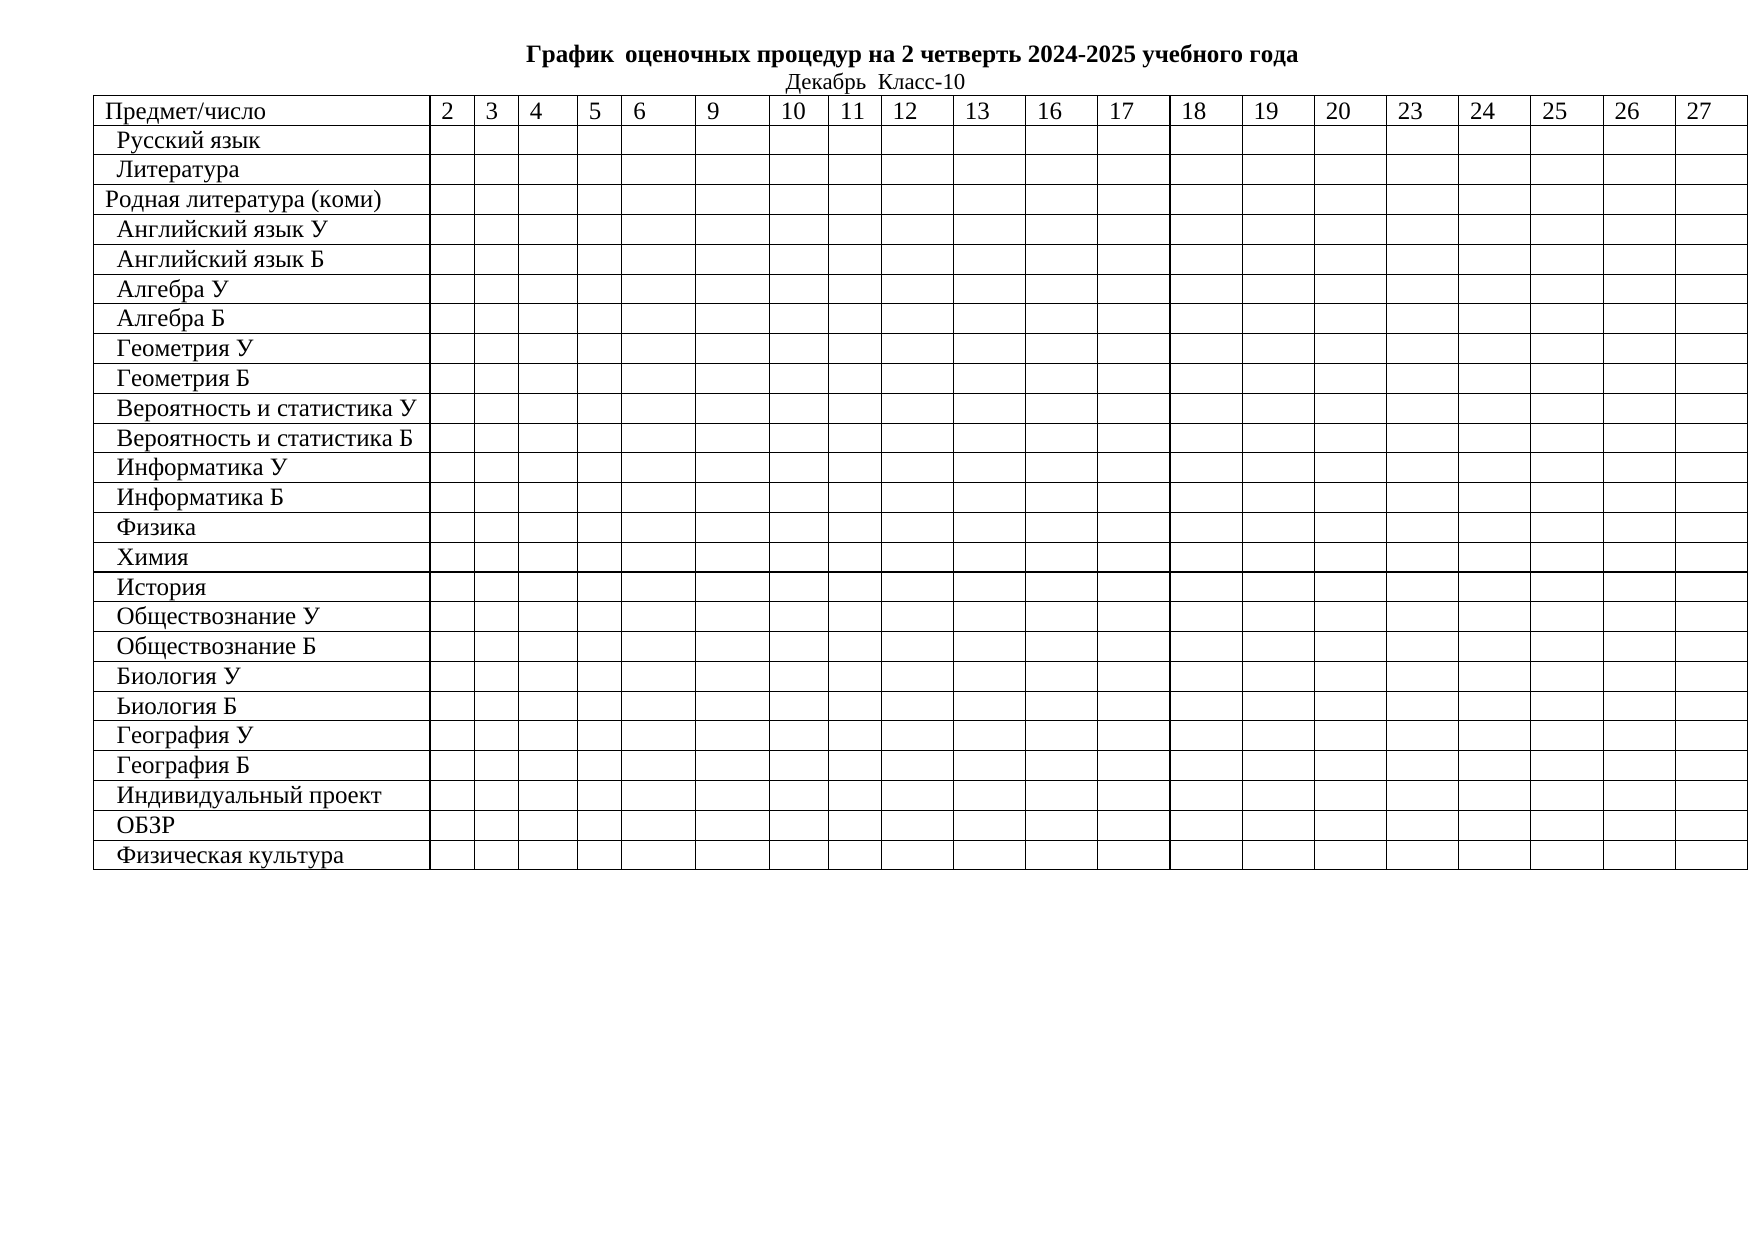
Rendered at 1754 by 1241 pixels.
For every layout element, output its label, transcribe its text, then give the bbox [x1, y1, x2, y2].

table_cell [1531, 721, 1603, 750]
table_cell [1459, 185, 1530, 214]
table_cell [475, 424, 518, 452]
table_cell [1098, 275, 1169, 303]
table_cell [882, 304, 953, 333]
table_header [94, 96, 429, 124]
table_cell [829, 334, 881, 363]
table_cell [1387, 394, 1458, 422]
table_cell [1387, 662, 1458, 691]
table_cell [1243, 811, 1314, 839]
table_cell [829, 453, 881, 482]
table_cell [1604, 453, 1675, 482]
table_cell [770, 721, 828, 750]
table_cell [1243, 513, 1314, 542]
text Декабрь Класс-10 [94, 68, 1725, 95]
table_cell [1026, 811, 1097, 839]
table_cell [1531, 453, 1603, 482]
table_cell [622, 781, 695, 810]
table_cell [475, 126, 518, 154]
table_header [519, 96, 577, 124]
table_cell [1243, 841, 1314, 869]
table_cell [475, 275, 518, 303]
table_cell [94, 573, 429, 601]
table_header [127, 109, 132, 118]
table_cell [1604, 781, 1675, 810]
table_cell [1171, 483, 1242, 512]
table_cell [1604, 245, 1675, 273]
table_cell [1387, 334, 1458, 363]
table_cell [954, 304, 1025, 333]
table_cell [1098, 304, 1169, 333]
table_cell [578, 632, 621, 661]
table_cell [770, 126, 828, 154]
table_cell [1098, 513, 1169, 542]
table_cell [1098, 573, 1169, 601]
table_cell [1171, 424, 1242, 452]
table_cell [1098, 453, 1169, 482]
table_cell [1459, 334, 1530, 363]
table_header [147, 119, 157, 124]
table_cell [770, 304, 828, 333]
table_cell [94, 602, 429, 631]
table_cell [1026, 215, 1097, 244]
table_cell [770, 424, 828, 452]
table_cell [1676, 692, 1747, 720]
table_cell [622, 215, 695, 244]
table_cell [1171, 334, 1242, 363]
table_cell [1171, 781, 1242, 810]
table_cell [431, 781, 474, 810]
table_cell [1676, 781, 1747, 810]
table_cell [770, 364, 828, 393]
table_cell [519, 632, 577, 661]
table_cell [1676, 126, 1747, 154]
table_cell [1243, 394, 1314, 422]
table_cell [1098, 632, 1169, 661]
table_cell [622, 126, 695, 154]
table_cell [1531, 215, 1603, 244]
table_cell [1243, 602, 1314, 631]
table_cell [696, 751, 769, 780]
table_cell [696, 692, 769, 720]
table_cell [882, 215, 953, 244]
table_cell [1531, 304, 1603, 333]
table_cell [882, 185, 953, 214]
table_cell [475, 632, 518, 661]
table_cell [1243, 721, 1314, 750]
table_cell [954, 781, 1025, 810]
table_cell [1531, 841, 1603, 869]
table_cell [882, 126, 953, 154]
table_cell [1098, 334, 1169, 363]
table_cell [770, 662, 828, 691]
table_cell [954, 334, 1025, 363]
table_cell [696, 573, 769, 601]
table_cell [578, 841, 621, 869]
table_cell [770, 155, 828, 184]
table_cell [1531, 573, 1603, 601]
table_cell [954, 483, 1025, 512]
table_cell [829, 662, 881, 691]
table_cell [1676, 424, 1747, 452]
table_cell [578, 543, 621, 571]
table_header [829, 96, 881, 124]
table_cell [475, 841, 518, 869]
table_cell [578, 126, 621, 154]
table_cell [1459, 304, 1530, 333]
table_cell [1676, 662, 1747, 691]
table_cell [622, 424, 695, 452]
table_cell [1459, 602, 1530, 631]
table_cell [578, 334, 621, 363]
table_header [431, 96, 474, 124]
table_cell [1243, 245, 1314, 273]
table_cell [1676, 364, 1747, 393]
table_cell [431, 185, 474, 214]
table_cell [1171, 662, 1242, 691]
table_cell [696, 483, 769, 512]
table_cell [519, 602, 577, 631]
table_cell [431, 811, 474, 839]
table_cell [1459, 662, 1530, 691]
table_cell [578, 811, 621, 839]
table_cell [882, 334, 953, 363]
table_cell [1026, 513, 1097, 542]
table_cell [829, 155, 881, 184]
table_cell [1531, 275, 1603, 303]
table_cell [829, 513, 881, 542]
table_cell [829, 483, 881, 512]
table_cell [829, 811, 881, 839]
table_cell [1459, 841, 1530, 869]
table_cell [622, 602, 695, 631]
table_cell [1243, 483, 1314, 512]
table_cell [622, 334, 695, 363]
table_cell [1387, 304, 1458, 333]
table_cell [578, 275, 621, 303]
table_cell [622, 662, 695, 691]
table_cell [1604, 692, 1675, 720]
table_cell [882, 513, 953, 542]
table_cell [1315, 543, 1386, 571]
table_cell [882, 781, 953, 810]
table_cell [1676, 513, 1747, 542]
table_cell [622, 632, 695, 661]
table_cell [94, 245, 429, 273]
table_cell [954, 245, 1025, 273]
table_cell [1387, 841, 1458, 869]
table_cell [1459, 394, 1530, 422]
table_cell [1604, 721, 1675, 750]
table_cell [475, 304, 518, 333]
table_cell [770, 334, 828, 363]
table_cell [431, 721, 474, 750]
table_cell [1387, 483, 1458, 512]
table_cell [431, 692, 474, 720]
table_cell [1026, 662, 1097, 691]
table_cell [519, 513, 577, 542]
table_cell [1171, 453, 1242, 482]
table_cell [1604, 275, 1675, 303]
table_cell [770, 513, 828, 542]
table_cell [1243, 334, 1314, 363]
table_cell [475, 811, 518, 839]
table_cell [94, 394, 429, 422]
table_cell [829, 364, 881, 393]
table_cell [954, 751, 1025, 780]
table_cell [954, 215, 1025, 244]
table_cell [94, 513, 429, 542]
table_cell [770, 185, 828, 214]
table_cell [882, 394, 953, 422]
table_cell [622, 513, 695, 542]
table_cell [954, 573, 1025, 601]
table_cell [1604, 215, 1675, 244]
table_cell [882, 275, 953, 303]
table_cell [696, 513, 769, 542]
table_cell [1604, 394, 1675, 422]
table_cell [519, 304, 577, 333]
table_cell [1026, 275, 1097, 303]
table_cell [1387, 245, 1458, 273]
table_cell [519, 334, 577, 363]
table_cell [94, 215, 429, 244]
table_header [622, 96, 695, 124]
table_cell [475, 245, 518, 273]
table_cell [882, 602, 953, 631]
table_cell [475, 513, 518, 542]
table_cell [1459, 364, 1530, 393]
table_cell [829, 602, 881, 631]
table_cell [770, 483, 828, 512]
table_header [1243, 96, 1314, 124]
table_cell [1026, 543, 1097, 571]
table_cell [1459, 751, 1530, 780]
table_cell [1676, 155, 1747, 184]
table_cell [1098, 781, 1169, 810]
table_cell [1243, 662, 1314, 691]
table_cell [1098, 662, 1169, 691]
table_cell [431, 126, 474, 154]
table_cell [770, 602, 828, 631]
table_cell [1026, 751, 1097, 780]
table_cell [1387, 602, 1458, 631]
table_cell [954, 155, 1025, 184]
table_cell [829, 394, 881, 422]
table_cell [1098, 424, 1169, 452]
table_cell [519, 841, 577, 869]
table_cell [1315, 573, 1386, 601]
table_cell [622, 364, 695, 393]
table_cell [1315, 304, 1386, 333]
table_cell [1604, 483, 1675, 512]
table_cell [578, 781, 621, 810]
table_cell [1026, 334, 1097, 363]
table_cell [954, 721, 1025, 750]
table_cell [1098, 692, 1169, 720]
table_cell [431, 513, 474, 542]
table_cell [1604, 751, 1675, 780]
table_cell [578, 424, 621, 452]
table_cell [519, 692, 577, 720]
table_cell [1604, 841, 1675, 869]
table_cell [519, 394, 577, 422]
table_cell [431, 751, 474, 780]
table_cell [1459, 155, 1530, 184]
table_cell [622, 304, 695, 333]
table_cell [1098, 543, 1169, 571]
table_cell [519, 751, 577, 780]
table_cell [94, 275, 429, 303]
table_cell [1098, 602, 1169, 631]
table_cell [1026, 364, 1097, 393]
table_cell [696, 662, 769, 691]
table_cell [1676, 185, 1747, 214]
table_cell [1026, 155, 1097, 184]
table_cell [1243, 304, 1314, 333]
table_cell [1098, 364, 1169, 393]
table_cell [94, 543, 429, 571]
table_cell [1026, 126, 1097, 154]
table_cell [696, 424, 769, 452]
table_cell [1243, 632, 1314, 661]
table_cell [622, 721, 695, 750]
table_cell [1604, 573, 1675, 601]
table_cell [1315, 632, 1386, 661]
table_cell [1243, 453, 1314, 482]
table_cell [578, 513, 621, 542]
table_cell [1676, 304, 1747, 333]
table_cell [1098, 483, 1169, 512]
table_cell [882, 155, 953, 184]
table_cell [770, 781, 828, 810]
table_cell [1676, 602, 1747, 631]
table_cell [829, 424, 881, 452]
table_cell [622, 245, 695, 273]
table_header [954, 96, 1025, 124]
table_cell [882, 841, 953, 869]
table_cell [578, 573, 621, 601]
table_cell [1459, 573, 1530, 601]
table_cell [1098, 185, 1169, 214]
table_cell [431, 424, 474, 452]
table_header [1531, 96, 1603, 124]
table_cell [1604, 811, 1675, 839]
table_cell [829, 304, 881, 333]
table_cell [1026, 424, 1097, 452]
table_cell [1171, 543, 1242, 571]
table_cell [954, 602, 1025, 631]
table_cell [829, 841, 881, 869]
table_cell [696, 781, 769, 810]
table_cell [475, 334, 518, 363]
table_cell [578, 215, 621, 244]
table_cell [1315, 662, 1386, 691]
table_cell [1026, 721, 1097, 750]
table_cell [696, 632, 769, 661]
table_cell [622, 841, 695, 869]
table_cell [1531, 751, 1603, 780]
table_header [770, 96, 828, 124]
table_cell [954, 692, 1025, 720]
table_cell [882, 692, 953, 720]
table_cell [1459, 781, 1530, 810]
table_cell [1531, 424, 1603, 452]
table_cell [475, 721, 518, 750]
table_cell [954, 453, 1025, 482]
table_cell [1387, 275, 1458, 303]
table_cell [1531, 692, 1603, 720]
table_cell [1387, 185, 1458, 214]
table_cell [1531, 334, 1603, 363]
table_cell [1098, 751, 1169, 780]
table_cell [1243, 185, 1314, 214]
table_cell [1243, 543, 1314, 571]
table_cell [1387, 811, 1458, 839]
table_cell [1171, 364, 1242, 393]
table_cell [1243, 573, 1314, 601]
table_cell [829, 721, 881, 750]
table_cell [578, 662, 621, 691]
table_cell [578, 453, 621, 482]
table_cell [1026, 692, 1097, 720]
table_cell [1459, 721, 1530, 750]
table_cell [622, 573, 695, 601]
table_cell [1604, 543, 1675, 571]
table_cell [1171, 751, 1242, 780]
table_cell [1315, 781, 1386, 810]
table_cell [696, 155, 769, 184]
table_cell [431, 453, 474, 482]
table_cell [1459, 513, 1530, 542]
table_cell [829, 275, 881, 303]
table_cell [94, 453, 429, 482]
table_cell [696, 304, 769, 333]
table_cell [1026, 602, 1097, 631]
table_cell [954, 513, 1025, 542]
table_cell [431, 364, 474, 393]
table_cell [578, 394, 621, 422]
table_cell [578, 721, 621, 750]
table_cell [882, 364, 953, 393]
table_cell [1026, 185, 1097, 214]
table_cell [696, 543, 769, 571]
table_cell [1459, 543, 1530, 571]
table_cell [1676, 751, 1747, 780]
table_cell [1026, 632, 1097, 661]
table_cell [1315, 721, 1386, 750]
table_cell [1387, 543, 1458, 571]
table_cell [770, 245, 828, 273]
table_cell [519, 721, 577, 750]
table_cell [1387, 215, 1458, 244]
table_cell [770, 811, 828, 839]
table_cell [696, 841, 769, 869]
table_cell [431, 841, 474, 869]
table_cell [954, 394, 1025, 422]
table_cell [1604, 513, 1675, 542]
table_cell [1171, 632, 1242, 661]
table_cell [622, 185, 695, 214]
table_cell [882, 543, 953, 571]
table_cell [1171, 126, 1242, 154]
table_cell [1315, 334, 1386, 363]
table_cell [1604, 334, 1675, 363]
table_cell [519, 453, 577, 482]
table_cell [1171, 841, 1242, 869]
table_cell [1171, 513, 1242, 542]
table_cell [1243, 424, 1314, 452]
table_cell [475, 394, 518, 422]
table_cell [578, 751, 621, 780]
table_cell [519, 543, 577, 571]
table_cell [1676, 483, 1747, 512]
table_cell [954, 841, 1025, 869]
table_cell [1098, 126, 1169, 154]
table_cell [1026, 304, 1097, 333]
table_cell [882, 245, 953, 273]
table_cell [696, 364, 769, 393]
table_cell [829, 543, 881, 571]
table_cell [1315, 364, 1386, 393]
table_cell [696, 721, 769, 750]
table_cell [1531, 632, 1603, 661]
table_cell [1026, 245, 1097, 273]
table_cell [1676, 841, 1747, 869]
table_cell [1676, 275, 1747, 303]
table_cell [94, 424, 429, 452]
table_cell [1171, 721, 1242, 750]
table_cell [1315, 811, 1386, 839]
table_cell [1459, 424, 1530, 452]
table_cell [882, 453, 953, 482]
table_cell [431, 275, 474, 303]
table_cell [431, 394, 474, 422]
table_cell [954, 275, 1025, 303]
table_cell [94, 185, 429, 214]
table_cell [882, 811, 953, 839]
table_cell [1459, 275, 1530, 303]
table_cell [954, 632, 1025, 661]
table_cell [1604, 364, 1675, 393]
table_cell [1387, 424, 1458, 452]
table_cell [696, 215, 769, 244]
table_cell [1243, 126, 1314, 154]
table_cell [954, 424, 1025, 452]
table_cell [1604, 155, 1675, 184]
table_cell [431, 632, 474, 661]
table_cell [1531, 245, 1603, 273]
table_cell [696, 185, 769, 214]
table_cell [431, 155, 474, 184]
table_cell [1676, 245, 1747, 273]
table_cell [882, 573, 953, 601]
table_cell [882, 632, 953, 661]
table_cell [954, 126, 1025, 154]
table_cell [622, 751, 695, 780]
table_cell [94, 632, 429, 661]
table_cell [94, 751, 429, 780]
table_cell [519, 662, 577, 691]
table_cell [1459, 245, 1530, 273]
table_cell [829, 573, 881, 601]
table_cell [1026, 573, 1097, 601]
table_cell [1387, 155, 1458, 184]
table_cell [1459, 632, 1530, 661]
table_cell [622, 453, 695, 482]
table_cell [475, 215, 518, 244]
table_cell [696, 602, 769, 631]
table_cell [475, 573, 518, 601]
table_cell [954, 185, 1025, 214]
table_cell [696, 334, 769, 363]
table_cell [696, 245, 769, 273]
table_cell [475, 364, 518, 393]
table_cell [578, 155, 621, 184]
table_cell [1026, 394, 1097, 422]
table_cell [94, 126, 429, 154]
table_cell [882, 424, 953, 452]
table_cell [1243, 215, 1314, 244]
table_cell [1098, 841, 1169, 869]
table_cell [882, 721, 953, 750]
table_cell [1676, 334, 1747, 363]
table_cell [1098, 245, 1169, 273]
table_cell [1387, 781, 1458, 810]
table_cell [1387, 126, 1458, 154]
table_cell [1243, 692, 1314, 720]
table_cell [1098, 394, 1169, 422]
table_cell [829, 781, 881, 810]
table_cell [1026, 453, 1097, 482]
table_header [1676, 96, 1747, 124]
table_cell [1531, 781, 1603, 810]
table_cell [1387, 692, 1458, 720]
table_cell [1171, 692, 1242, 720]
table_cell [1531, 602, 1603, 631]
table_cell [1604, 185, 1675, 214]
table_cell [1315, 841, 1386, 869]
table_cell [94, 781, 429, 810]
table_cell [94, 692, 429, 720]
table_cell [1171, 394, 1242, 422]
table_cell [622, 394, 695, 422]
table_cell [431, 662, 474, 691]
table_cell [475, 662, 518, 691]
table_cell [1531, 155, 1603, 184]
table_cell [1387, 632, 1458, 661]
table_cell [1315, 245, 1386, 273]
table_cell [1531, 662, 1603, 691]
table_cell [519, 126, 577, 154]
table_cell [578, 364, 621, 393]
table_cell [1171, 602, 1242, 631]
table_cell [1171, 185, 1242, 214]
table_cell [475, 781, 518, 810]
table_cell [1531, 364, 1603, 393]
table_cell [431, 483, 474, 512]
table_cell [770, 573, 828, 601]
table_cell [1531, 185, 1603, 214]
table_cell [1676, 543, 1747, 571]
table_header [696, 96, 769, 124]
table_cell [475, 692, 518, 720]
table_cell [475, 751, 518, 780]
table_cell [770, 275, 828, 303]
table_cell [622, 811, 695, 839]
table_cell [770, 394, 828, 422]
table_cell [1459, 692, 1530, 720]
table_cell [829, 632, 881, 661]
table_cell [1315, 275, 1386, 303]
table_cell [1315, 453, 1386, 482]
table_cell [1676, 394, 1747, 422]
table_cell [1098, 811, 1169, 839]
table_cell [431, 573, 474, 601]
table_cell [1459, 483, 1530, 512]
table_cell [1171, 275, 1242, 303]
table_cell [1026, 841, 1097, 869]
text График оценочных процедур на 2 четверть 2024-2025 учебного года [103, 39, 1721, 68]
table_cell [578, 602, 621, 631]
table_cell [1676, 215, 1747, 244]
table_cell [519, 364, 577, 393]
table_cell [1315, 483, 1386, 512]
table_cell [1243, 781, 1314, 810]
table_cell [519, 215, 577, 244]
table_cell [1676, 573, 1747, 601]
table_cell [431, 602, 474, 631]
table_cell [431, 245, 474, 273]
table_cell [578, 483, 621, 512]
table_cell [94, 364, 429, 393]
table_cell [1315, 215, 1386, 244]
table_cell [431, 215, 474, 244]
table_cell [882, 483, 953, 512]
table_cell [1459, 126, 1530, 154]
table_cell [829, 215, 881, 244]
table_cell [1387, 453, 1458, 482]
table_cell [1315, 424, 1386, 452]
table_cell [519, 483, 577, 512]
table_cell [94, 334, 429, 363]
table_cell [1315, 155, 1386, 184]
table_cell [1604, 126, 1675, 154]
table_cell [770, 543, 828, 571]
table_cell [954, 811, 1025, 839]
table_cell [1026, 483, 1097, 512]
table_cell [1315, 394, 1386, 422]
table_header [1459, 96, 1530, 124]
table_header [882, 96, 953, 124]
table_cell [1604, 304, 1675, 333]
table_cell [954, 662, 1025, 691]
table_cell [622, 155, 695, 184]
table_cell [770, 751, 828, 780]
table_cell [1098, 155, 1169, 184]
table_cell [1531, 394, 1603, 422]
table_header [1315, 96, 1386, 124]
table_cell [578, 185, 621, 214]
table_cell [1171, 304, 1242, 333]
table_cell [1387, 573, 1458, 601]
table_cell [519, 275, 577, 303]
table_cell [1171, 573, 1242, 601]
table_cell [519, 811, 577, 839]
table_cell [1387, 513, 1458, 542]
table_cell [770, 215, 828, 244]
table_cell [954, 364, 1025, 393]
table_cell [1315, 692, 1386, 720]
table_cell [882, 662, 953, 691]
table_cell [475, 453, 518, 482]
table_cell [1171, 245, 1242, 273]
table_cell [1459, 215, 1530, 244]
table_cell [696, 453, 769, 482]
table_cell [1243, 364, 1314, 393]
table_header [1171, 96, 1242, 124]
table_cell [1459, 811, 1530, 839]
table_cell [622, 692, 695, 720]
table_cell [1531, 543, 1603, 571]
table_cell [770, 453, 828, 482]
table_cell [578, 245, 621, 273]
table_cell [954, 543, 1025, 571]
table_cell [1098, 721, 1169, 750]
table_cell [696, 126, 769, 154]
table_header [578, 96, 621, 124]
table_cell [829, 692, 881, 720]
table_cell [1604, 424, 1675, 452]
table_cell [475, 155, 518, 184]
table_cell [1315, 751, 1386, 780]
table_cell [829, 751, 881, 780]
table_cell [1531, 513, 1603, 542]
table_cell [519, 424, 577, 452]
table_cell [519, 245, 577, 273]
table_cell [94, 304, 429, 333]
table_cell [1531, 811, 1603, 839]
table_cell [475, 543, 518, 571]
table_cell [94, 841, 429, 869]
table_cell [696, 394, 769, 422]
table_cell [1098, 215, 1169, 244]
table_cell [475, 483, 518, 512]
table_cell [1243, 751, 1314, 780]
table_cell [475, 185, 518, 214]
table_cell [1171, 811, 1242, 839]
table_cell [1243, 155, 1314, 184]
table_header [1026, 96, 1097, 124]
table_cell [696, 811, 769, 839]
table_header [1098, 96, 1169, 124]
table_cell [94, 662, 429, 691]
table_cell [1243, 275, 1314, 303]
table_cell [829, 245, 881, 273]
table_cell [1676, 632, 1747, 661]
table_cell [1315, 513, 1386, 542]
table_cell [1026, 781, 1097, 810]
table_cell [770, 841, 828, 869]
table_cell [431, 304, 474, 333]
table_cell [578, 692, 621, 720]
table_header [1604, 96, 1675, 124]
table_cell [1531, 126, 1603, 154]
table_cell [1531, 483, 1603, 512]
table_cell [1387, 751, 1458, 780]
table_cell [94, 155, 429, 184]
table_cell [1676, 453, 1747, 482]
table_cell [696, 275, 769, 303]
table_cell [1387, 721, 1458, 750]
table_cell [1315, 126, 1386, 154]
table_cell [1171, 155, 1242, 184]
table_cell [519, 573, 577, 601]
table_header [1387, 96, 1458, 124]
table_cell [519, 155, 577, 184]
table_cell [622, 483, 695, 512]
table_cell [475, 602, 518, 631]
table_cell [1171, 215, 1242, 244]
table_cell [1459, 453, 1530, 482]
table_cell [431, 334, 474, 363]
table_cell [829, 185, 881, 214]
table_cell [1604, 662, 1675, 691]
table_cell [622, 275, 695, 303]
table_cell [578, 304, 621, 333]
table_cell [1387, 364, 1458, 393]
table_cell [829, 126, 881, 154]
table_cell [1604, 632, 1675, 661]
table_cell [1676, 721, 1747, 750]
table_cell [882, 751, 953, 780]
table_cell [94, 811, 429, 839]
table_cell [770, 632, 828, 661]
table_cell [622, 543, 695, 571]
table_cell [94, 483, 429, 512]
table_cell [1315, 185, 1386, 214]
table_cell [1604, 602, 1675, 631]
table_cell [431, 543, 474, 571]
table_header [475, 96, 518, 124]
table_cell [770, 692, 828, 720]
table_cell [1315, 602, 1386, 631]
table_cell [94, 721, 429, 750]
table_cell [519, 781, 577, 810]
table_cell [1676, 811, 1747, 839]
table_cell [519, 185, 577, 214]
